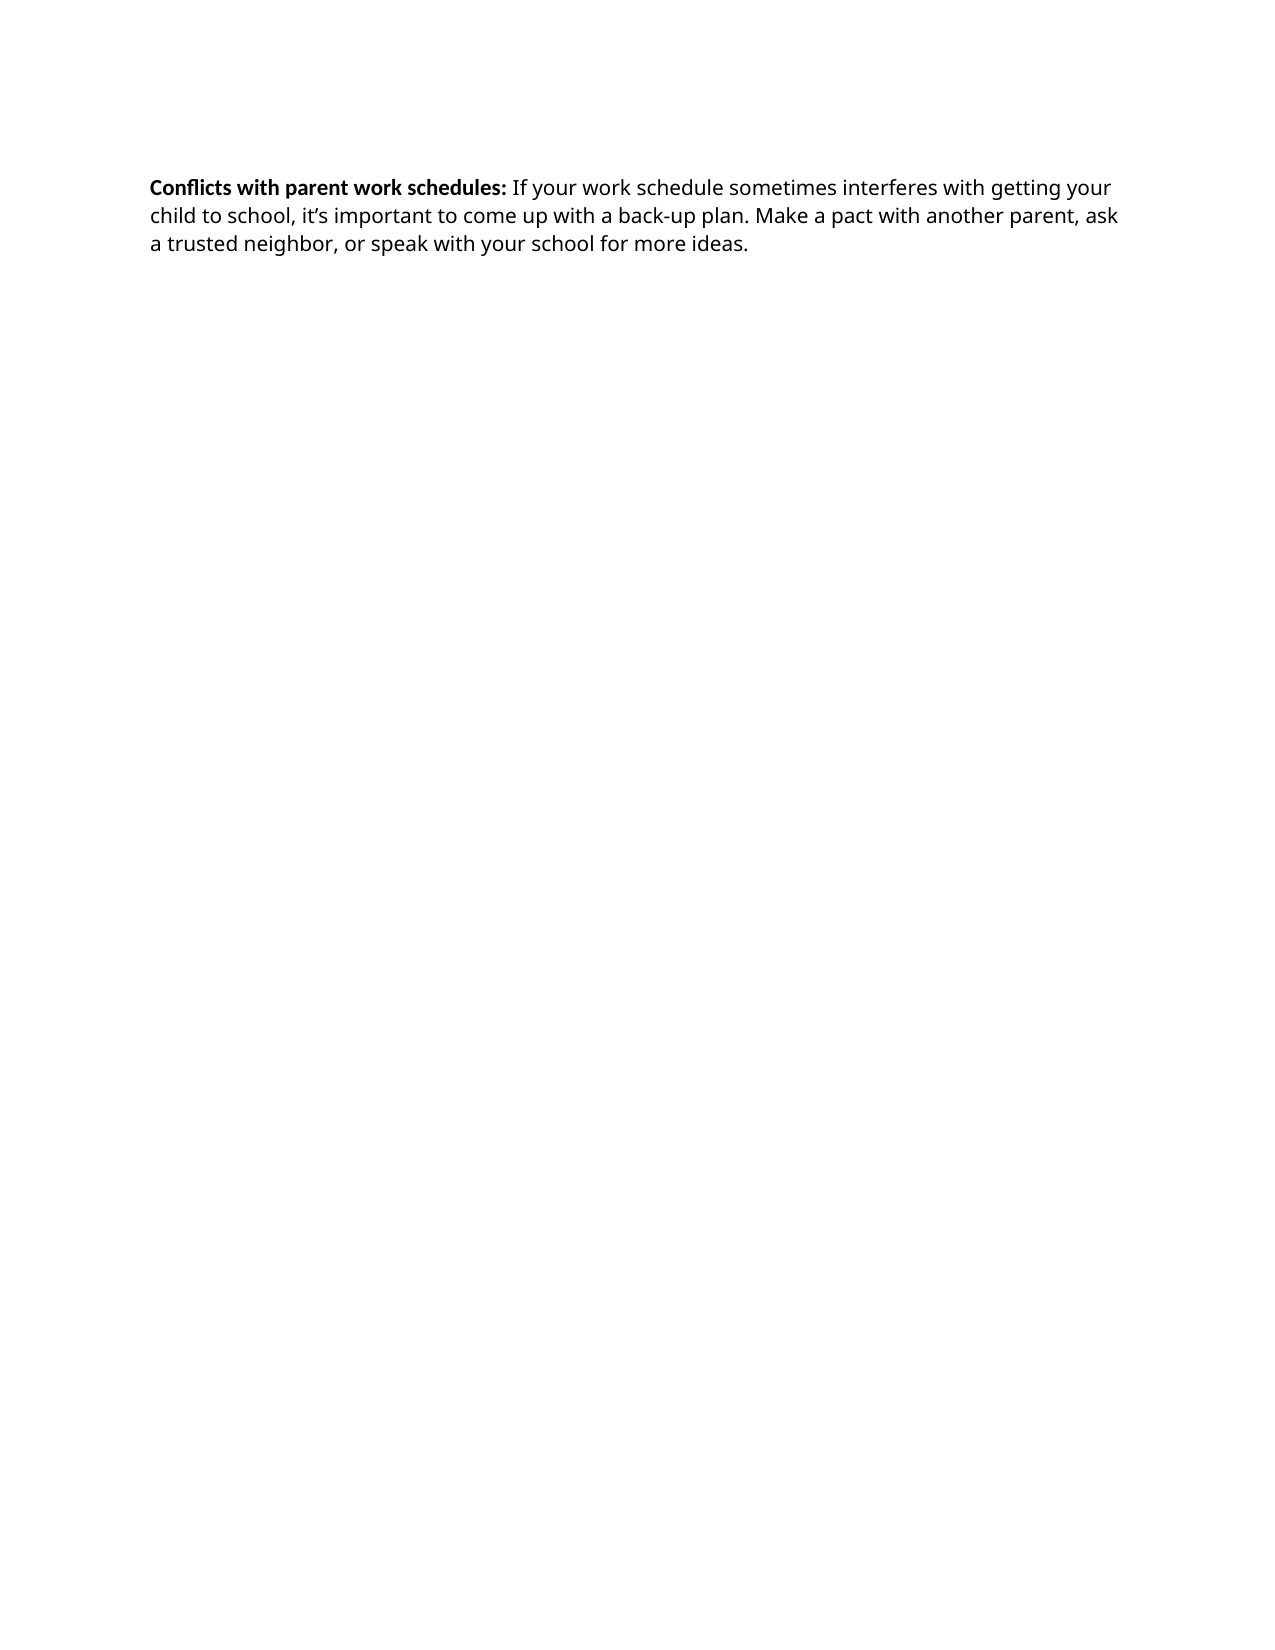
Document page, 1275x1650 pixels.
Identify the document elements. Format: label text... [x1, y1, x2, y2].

text Conflicts with parent work schedules: If your work schedule sometimes interferes with getting your child to school, it’s important to come up with a back-up plan. Make a pact with another parent, ask a trusted neighbor, or speak with your school for more ideas. [150, 173, 1125, 258]
